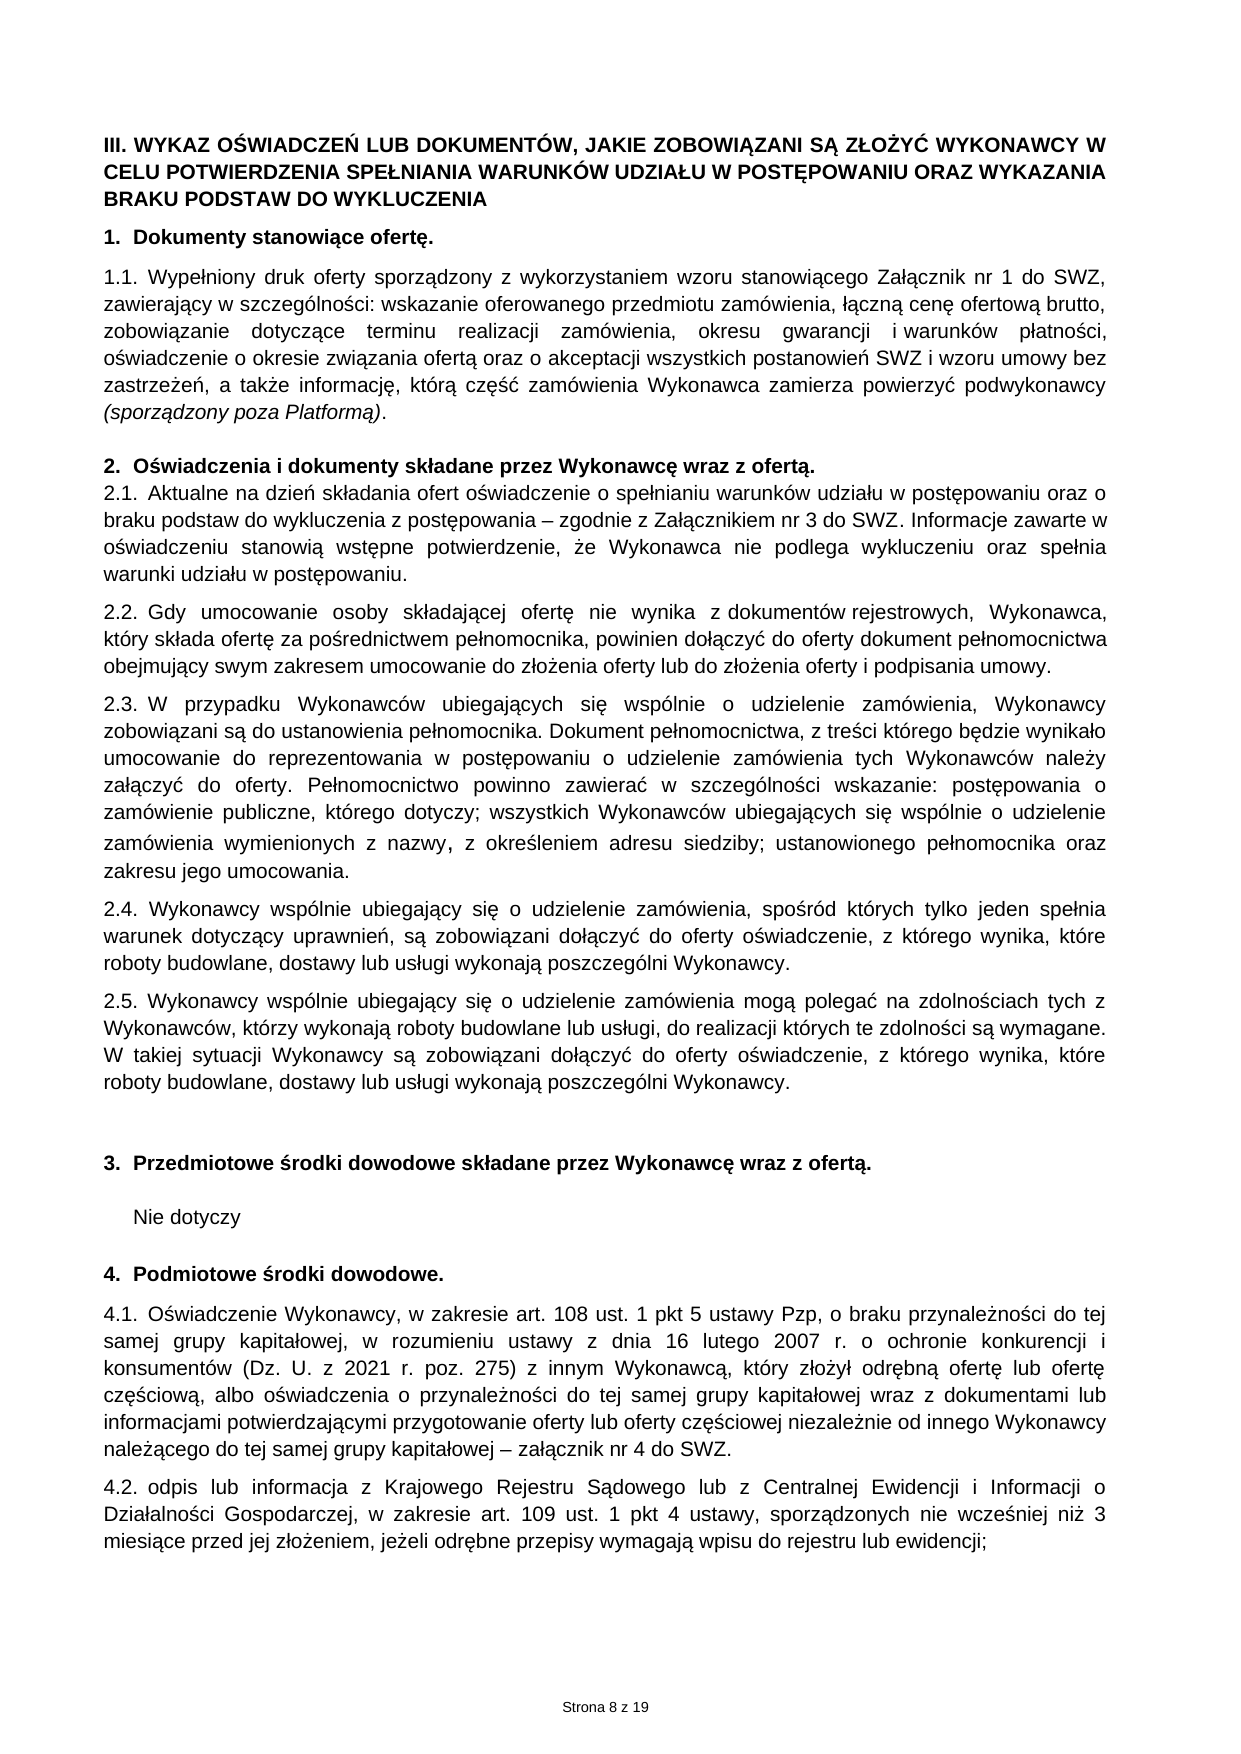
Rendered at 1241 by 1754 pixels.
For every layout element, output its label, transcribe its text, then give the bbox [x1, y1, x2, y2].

list Przedmiotowe środki dowodowe składane przez Wykonawcę wraz z ofertą. [103, 1151, 1107, 1175]
list Podmiotowe środki dowodowe. [103, 1261, 1107, 1285]
list Gdy umocowanie osoby składającej ofertę nie wynika z dokumentów rejestrowych, Wykonawca, który składa ofertę za pośrednictwem pełnomocnika, powinien dołączyć do oferty dokument pełnomocnictwa obejmujący swym zakresem umocowanie do złożenia oferty lub do złożenia oferty i podpisania umowy. [103, 600, 1107, 678]
list Oświadczenia i dokumenty składane przez Wykonawcę wraz z ofertą. [103, 454, 1107, 478]
list Aktualne na dzień składania ofert oświadczenie o spełnianiu warunków udziału w postępowaniu oraz o braku podstaw do wykluczenia z postępowania – zgodnie z Załącznikiem nr 3 do SWZ. Informacje zawarte w oświadczeniu stanowią wstępne potwierdzenie, że Wykonawca nie podlega wykluczeniu oraz spełnia warunki udziału w postępowaniu. [103, 481, 1107, 586]
list Wypełniony druk oferty sporządzony z wykorzystaniem wzoru stanowiącego Załącznik nr 1 do SWZ, zawierający w szczególności: wskazanie oferowanego przedmiotu zamówienia, łączną cenę ofertową brutto, zobowiązanie dotyczące terminu realizacji zamówienia, okresu gwarancji i warunków płatności, oświadczenie o okresie związania ofertą oraz o akceptacji wszystkich postanowień SWZ i wzoru umowy bez zastrzeżeń, a także informację, którą część zamówienia Wykonawca zamierza powierzyć podwykonawcy (sporządzony poza Platformą). [103, 265, 1107, 424]
list Oświadczenie Wykonawcy, w zakresie art. 108 ust. 1 pkt 5 ustawy Pzp, o braku przynależności do tej samej grupy kapitałowej, w rozumieniu ustawy z dnia 16 lutego 2007 r. o ochronie konkurencji i konsumentów (Dz. U. z 2021 r. poz. 275) z innym Wykonawcą, który złożył odrębną ofertę lub ofertę częściową, albo oświadczenia o przynależności do tej samej grupy kapitałowej wraz z dokumentami lub informacjami potwierdzającymi przygotowanie oferty lub oferty częściowej niezależnie od innego Wykonawcy należącego do tej samej grupy kapitałowej – załącznik nr 4 do SWZ. [103, 1302, 1107, 1461]
list Dokumenty stanowiące ofertę. [103, 225, 1107, 249]
text 2.4. Wykonawcy wspólnie ubiegający się o udzielenie zamówienia, spośród których tylko jeden spełnia warunek dotyczący uprawnień, są zobowiązani dołączyć do oferty oświadczenie, z którego wynika, które roboty budowlane, dostawy lub usługi wykonają poszczególni Wykonawcy. [103, 897, 1107, 975]
text 2.5. Wykonawcy wspólnie ubiegający się o udzielenie zamówienia mogą polegać na zdolnościach tych z Wykonawców, którzy wykonają roboty budowlane lub usługi, do realizacji których te zdolności są wymagane. W takiej sytuacji Wykonawcy są zobowiązani dołączyć do oferty oświadczenie, z którego wynika, które roboty budowlane, dostawy lub usługi wykonają poszczególni Wykonawcy. [103, 989, 1107, 1094]
subtitle III. WYKAZ OŚWIADCZEŃ LUB DOKUMENTÓW, JAKIE ZOBOWIĄZANI SĄ ZŁOŻYĆ WYKONAWCY W CELU POTWIERDZENIA SPEŁNIANIA WARUNKÓW UDZIAŁU W POSTĘPOWANIU ORAZ WYKAZANIA BRAKU PODSTAW DO WYKLUCZENIA [103, 133, 1107, 211]
list odpis lub informacja z Krajowego Rejestru Sądowego lub z Centralnej Ewidencji i Informacji o Działalności Gospodarczej, w zakresie art. 109 ust. 1 pkt 4 ustawy, sporządzonych nie wcześniej niż 3 miesiące przed jej złożeniem, jeżeli odrębne przepisy wymagają wpisu do rejestru lub ewidencji; [103, 1475, 1107, 1553]
text Nie dotyczy [133, 1205, 1107, 1229]
list W przypadku Wykonawców ubiegających się wspólnie o udzielenie zamówienia, Wykonawcy zobowiązani są do ustanowienia pełnomocnika. Dokument pełnomocnictwa, z treści którego będzie wynikało umocowanie do reprezentowania w postępowaniu o udzielenie zamówienia tych Wykonawców należy załączyć do oferty. Pełnomocnictwo powinno zawierać w szczególności wskazanie: postępowania o zamówienie publiczne, którego dotyczy; wszystkich Wykonawców ubiegających się wspólnie o udzielenie zamówienia wymienionych z nazwy, z określeniem adresu siedziby; ustanowionego pełnomocnika oraz zakresu jego umocowania. [103, 692, 1107, 883]
